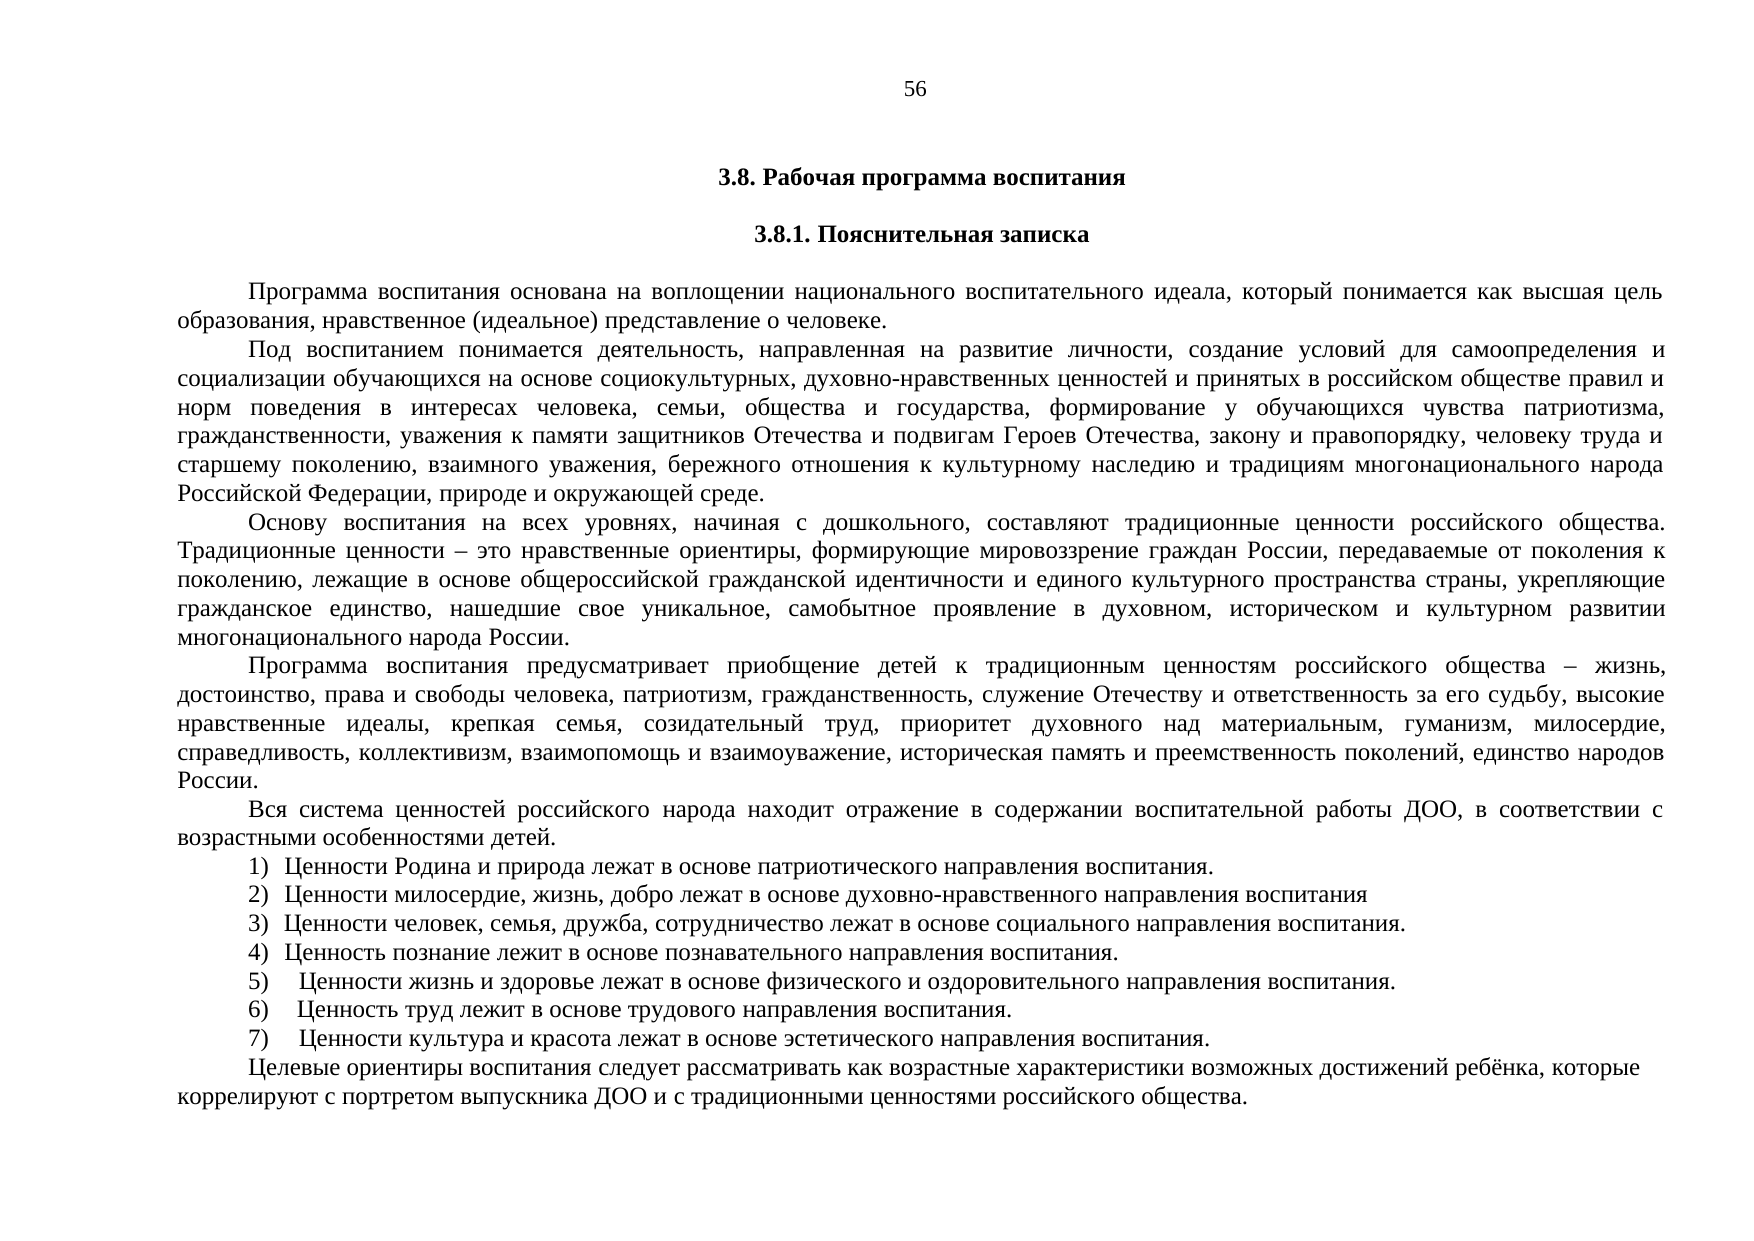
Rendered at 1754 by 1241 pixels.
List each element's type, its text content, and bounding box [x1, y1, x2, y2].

text Вся система ценностей российского народа находит отражение в содержании воспитательной работы ДОО, в соответствии с возрастными особенностями детей. [177, 794, 1665, 851]
list Ценности культура и красота лежат в основе эстетического направления воспитания. [248, 1024, 1681, 1052]
text Основу воспитания на всех уровнях, начиная с дошкольного, составляют традиционные ценности российского общества. Традиционные ценности – это нравственные ориентиры, формирующие мировоззрение граждан России, передаваемые от поколения к поколению, лежащие в основе общероссийской гражданской идентичности и единого культурного пространства страны, укрепляющие гражданское единство, нашедшие свое уникальное, самобытное проявление в духовном, историческом и культурном развитии многонационального народа России. [177, 507, 1666, 650]
list Ценность познание лежит в основе познавательного направления воспитания. [248, 937, 1681, 966]
text Целевые ориентиры воспитания следует рассматривать как возрастные характеристики возможных достижений ребёнка, которые коррелируют с портретом выпускника ДОО и с традиционными ценностями российского общества. [177, 1052, 1681, 1110]
list Ценности Родина и природа лежат в основе патриотического направления воспитания. [248, 851, 1681, 880]
subtitle Рабочая программа воспитания [718, 162, 1681, 191]
text Программа воспитания предусматривает приобщение детей к традиционным ценностям российского общества – жизнь, достоинство, права и свободы человека, патриотизм, гражданственность, служение Отечеству и ответственность за его судьбу, высокие нравственные идеалы, крепкая семья, созидательный труд, приоритет духовного над материальным, гуманизм, милосердие, справедливость, коллективизм, взаимопомощь и взаимоуважение, историческая память и преемственность поколений, единство народов России. [177, 650, 1666, 794]
list Пояснительная записка [754, 219, 1681, 248]
list Ценность труд лежит в основе трудового направления воспитания. [248, 995, 1681, 1024]
list Ценности милосердие, жизнь, добро лежат в основе духовно-нравственного направления воспитания [248, 880, 1681, 908]
list Ценности человек, семья, дружба, сотрудничество лежат в основе социального направления воспитания. [248, 909, 1681, 937]
list Ценности жизнь и здоровье лежат в основе физического и оздоровительного направления воспитания. [248, 966, 1681, 995]
text Программа воспитания основана на воплощении национального воспитательного идеала, который понимается как высшая цель образования, нравственное (идеальное) представление о человеке. [177, 276, 1664, 334]
text Под воспитанием понимается деятельность, направленная на развитие личности, создание условий для самоопределения и социализации обучающихся на основе социокультурных, духовно-нравственных ценностей и принятых в российском обществе правил и норм поведения в интересах человека, семьи, общества и государства, формирование у обучающихся чувства патриотизма, гражданственности, уважения к памяти защитников Отечества и подвигам Героев Отечества, закону и правопорядку, человеку труда и старшему поколению, взаимного уважения, бережного отношения к культурному наследию и традициям многонационального народа Российской Федерации, природе и окружающей среде. [177, 334, 1665, 507]
